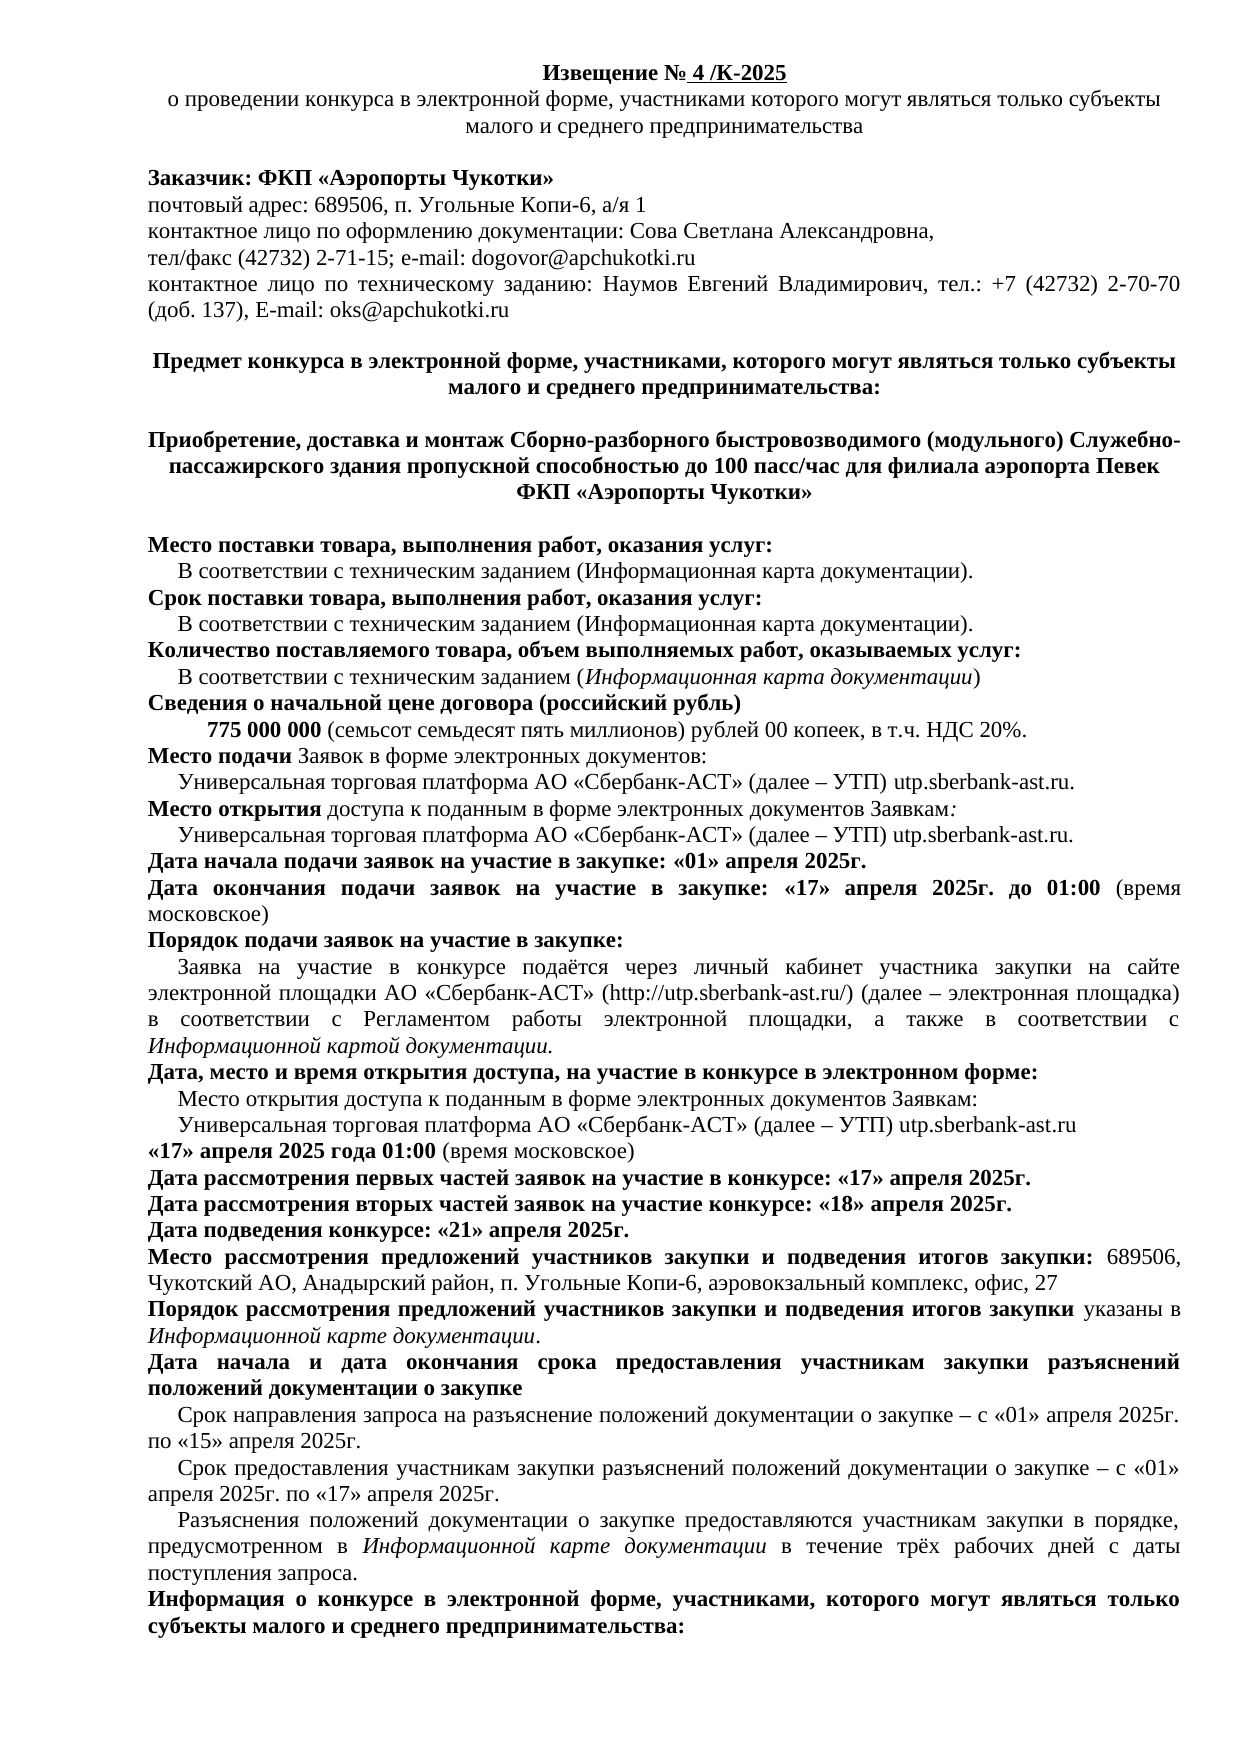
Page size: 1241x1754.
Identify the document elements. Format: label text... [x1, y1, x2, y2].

text Количество поставляемого товара, объем выполняемых работ, оказываемых услуг: [148, 637, 1181, 663]
text В соответствии с техническим заданием (Информационная карта документации). [148, 557, 1181, 584]
text «17» апреля 2025 года 01:00 (время московское) [148, 1137, 1181, 1164]
text Универсальная торговая платформа АО «Сбербанк-АСТ» (далее – УТП) utp.sberbank-ast.ru. [152, 768, 1169, 795]
text Место подачи Заявок в форме электронных документов: [148, 742, 1169, 768]
text Дата рассмотрения первых частей заявок на участие в конкурсе: «17» апреля 2025г. [148, 1164, 1169, 1190]
text Универсальная торговая платформа АО «Сбербанк-АСТ» (далее – УТП) utp.sberbank-ast.ru. [148, 821, 1181, 847]
text тел/факс (42732) 2-71-15; e-mail: dogovor@apchukotki.ru [148, 243, 1181, 270]
text о проведении конкурса в электронной форме, участниками которого могут являться только субъекты малого и среднего предпринимательства [148, 85, 1181, 138]
text Срок направления запроса на разъяснение положений документации о закупке – с «01» апреля 2025г. по «15» апреля 2025г. [148, 1401, 1181, 1453]
text Дата рассмотрения вторых частей заявок на участие конкурсе: «18» апреля 2025г. [148, 1190, 1181, 1216]
text Сведения о начальной цене договора (российский рубль) [148, 689, 1181, 716]
text 775 000 000 (семьсот семьдесят пять миллионов) рублей 00 копеек, в т.ч. НДС 20%. [148, 716, 1181, 742]
text Порядок рассмотрения предложений участников закупки и подведения итогов закупки указаны в Информационной карте документации. [148, 1295, 1181, 1348]
text Извещение № 4 /К-2025 [148, 59, 1181, 85]
text Дата, место и время открытия доступа, на участие в конкурсе в электронном форме: [148, 1058, 1181, 1084]
text Заказчик: ФКП «Аэропорты Чукотки» [148, 164, 1181, 191]
text контактное лицо по оформлению документации: Сова Светлана Александровна, [148, 217, 1181, 243]
text Место поставки товара, выполнения работ, оказания услуг: [148, 531, 1181, 557]
text Разъяснения положений документации о закупке предоставляются участникам закупки в порядке, предусмотренном в Информационной карте документации в течение трёх рабочих дней с даты поступления запроса. [148, 1506, 1181, 1585]
text Информация о конкурсе в электронной форме, участниками, которого могут являться только субъекты малого и среднего предпринимательства: [148, 1585, 1181, 1638]
text Заявка на участие в конкурсе подаётся через личный кабинет участника закупки на сайте электронной площадки АО «Сбербанк-АСТ» (http://utp.sberbank-ast.ru/) (далее – электронная площадка) в соответствии с Регламентом работы электронной площадки, а также в соответствии с Информационной картой документации. [148, 953, 1181, 1058]
text Универсальная торговая платформа АО «Сбербанк-АСТ» (далее – УТП) utp.sberbank-ast.ru [148, 1111, 1181, 1137]
text В соответствии с техническим заданием (Информационная карта документации). [148, 610, 1181, 637]
text Место открытия доступа к поданным в форме электронных документов Заявкам: [148, 1084, 1181, 1111]
text Порядок подачи заявок на участие в закупке: [148, 926, 1181, 953]
text Дата начала подачи заявок на участие в закупке: «01» апреля 2025г. [148, 847, 1181, 874]
text почтовый адрес: 689506, п. Угольные Копи-6, а/я 1 [148, 191, 1181, 217]
text контактное лицо по техническому заданию: Наумов Евгений Владимирович, тел.: +7 (42732) 2-70-70 (доб. 137), E-mail: oks@apchukotki.ru [148, 270, 1181, 323]
text В соответствии с техническим заданием (Информационная карта документации) [148, 663, 1181, 689]
text Дата окончания подачи заявок на участие в закупке: «17» апреля 2025г. до 01:00 (время московское) [148, 874, 1181, 926]
text Место открытия доступа к поданным в форме электронных документов Заявкам: [148, 795, 1169, 821]
text Дата подведения конкурсе: «21» апреля 2025г. [148, 1216, 1181, 1243]
text Место рассмотрения предложений участников закупки и подведения итогов закупки: 689506, Чукотский АО, Анадырский район, п. Угольные Копи-6, аэровокзальный комплекс, офис, 27 [148, 1243, 1181, 1295]
text Срок предоставления участникам закупки разъяснений положений документации о закупке – с «01» апреля 2025г. по «17» апреля 2025г. [148, 1453, 1181, 1506]
text Срок поставки товара, выполнения работ, оказания услуг: [148, 584, 1181, 610]
text Приобретение, доставка и монтаж Сборно-разборного быстровозводимого (модульного) Служебно-пассажирского здания пропускной способностью до 100 пасс/час для филиала аэропорта Певек ФКП «Аэропорты Чукотки» [148, 426, 1181, 505]
text Дата начала и дата окончания срока предоставления участникам закупки разъяснений положений документации о закупке [148, 1348, 1181, 1401]
text Предмет конкурса в электронной форме, участниками, которого могут являться только субъекты малого и среднего предпринимательства: [148, 347, 1181, 399]
